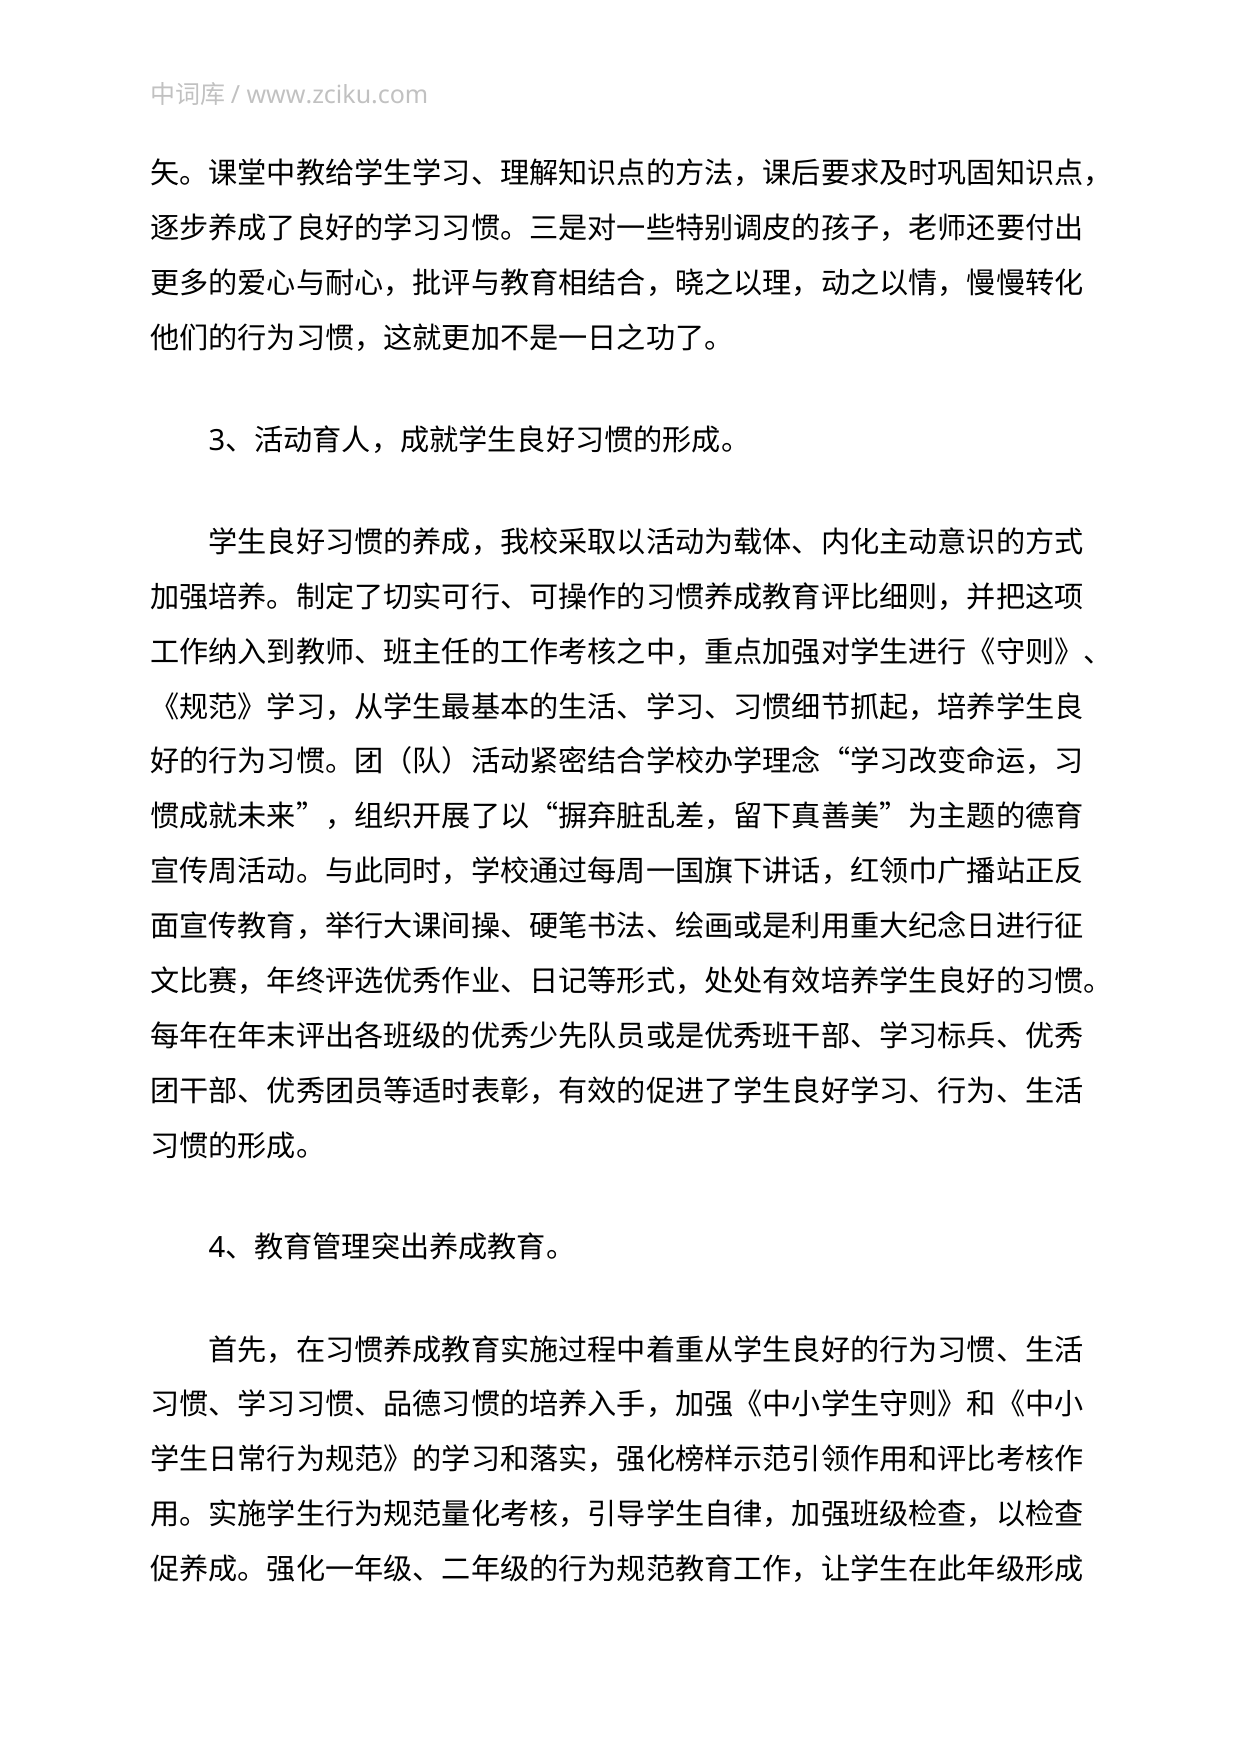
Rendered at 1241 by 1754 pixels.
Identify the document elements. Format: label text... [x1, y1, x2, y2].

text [150, 150, 1090, 357]
text 3、活动育人，成就学生良好习惯的形成。 [150, 416, 1090, 459]
text 学生良好习惯的养成，我校采取以活动为载体、内化主动意识的方式加强培养。制定了切实可行、可操作的习惯养成教育评比细则，并把这项工作纳入到教师、班主任的工作考核之中，重点加强对学生进行《守则》、《规范》学习，从学生最基本的生活、学习、习惯细节抓起，培养学生良好的行为习惯。团（队）活动紧密结合学校办学理念“学习改变命运，习惯成就未来”，组织开展了以“摒弃脏乱差，留下真善美”为主题的德育宣传周活动。与此同时，学校通过每周一国旗下讲话，红领巾广播站正反面宣传教育，举行大课间操、硬笔书法、绘画或是利用重大纪念日进行征文比赛，年终评选优秀作业、日记等形式，处处有效培养学生良好的习惯。每年在年末评出各班级的优秀少先队员或是优秀班干部、学习标兵、优秀团干部、优秀团员等适时表彰，有效的促进了学生良好学习、行为、生活习惯的形成。 [150, 518, 1090, 1164]
text 4、教育管理突出养成教育。 [150, 1224, 1090, 1266]
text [150, 1326, 1090, 1588]
